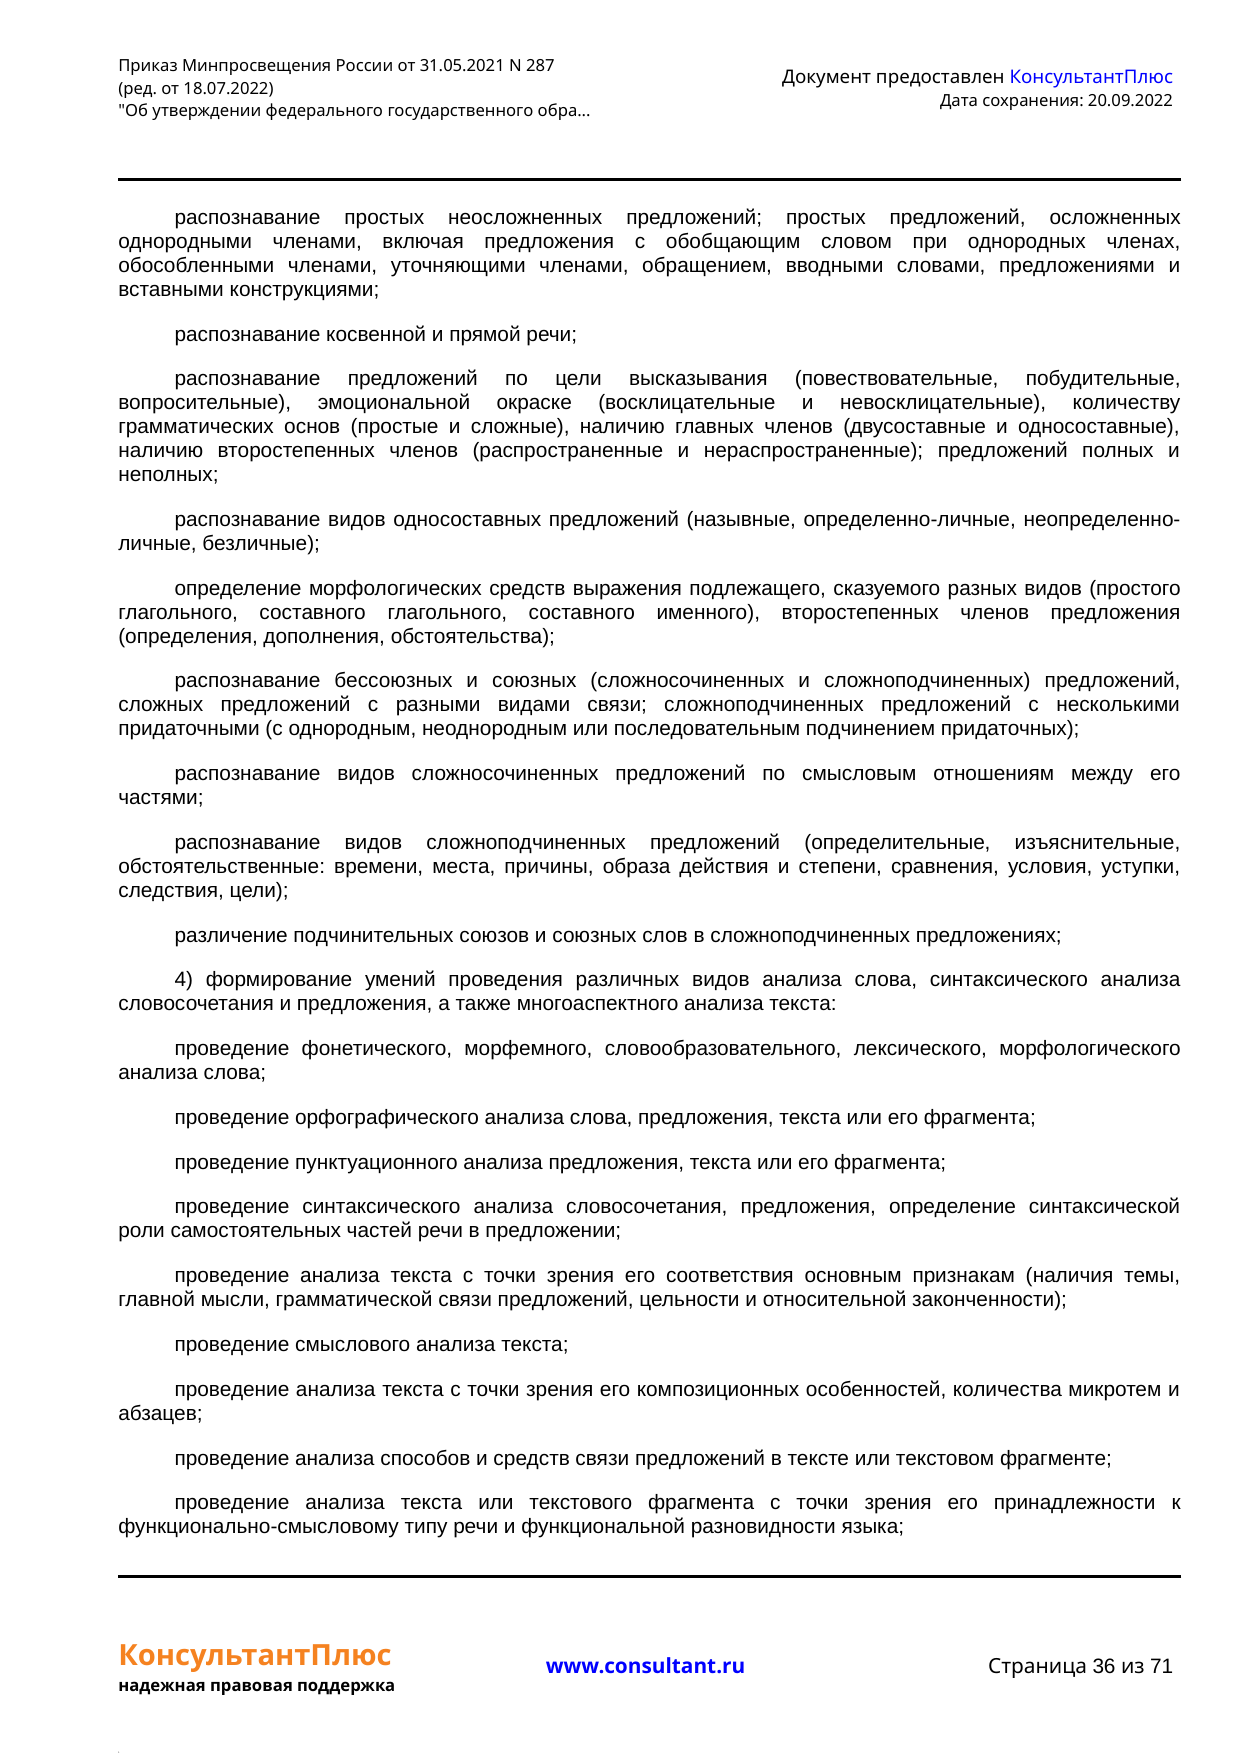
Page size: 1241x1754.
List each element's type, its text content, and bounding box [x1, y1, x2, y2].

text распознавание косвенной и прямой речи; [118, 321, 1181, 345]
text распознавание видов односоставных предложений (назывные, определенно-личные, неопределенно-личные, безличные); [118, 507, 1181, 555]
text распознавание видов сложноподчиненных предложений (определительные, изъяснительные, обстоятельственные: времени, места, причины, образа действия и степени, сравнения, условия, уступки, следствия, цели); [118, 830, 1181, 902]
text проведение анализа текста или текстового фрагмента с точки зрения его принадлежности к функционально-смысловому типу речи и функциональной разновидности языка; [118, 1490, 1181, 1538]
text проведение пунктуационного анализа предложения, текста или его фрагмента; [118, 1149, 1181, 1173]
text различение подчинительных союзов и союзных слов в сложноподчиненных предложениях; [118, 922, 1181, 946]
text распознавание видов сложносочиненных предложений по смысловым отношениям между его частями; [118, 761, 1181, 809]
text проведение орфографического анализа слова, предложения, текста или его фрагмента; [118, 1105, 1181, 1129]
text проведение смыслового анализа текста; [118, 1332, 1181, 1356]
text определение морфологических средств выражения подлежащего, сказуемого разных видов (простого глагольного, составного глагольного, составного именного), второстепенных членов предложения (определения, дополнения, обстоятельства); [118, 576, 1181, 647]
text 4) формирование умений проведения различных видов анализа слова, синтаксического анализа словосочетания и предложения, а также многоаспектного анализа текста: [118, 967, 1181, 1015]
text распознавание предложений по цели высказывания (повествовательные, побудительные, вопросительные), эмоциональной окраске (восклицательные и невосклицательные), количеству грамматических основ (простые и сложные), наличию главных членов (двусоставные и односоставные), наличию второстепенных членов (распространенные и нераспространенные); предложений полных и неполных; [118, 366, 1181, 486]
text проведение анализа текста с точки зрения его композиционных особенностей, количества микротем и абзацев; [118, 1377, 1181, 1424]
text проведение анализа текста с точки зрения его соответствия основным признакам (наличия темы, главной мысли, грамматической связи предложений, цельности и относительной законченности); [118, 1263, 1181, 1311]
text проведение синтаксического анализа словосочетания, предложения, определение синтаксической роли самостоятельных частей речи в предложении; [118, 1194, 1181, 1242]
text проведение фонетического, морфемного, словообразовательного, лексического, морфологического анализа слова; [118, 1036, 1181, 1084]
text распознавание простых неосложненных предложений; простых предложений, осложненных однородными членами, включая предложения с обобщающим словом при однородных членах, обособленными членами, уточняющими членами, обращением, вводными словами, предложениями и вставными конструкциями; [118, 205, 1181, 301]
text распознавание бессоюзных и союзных (сложносочиненных и сложноподчиненных) предложений, сложных предложений с разными видами связи; сложноподчиненных предложений с несколькими придаточными (с однородным, неоднородным или последовательным подчинением придаточных); [118, 668, 1181, 740]
text проведение анализа способов и средств связи предложений в тексте или текстовом фрагменте; [118, 1445, 1181, 1469]
